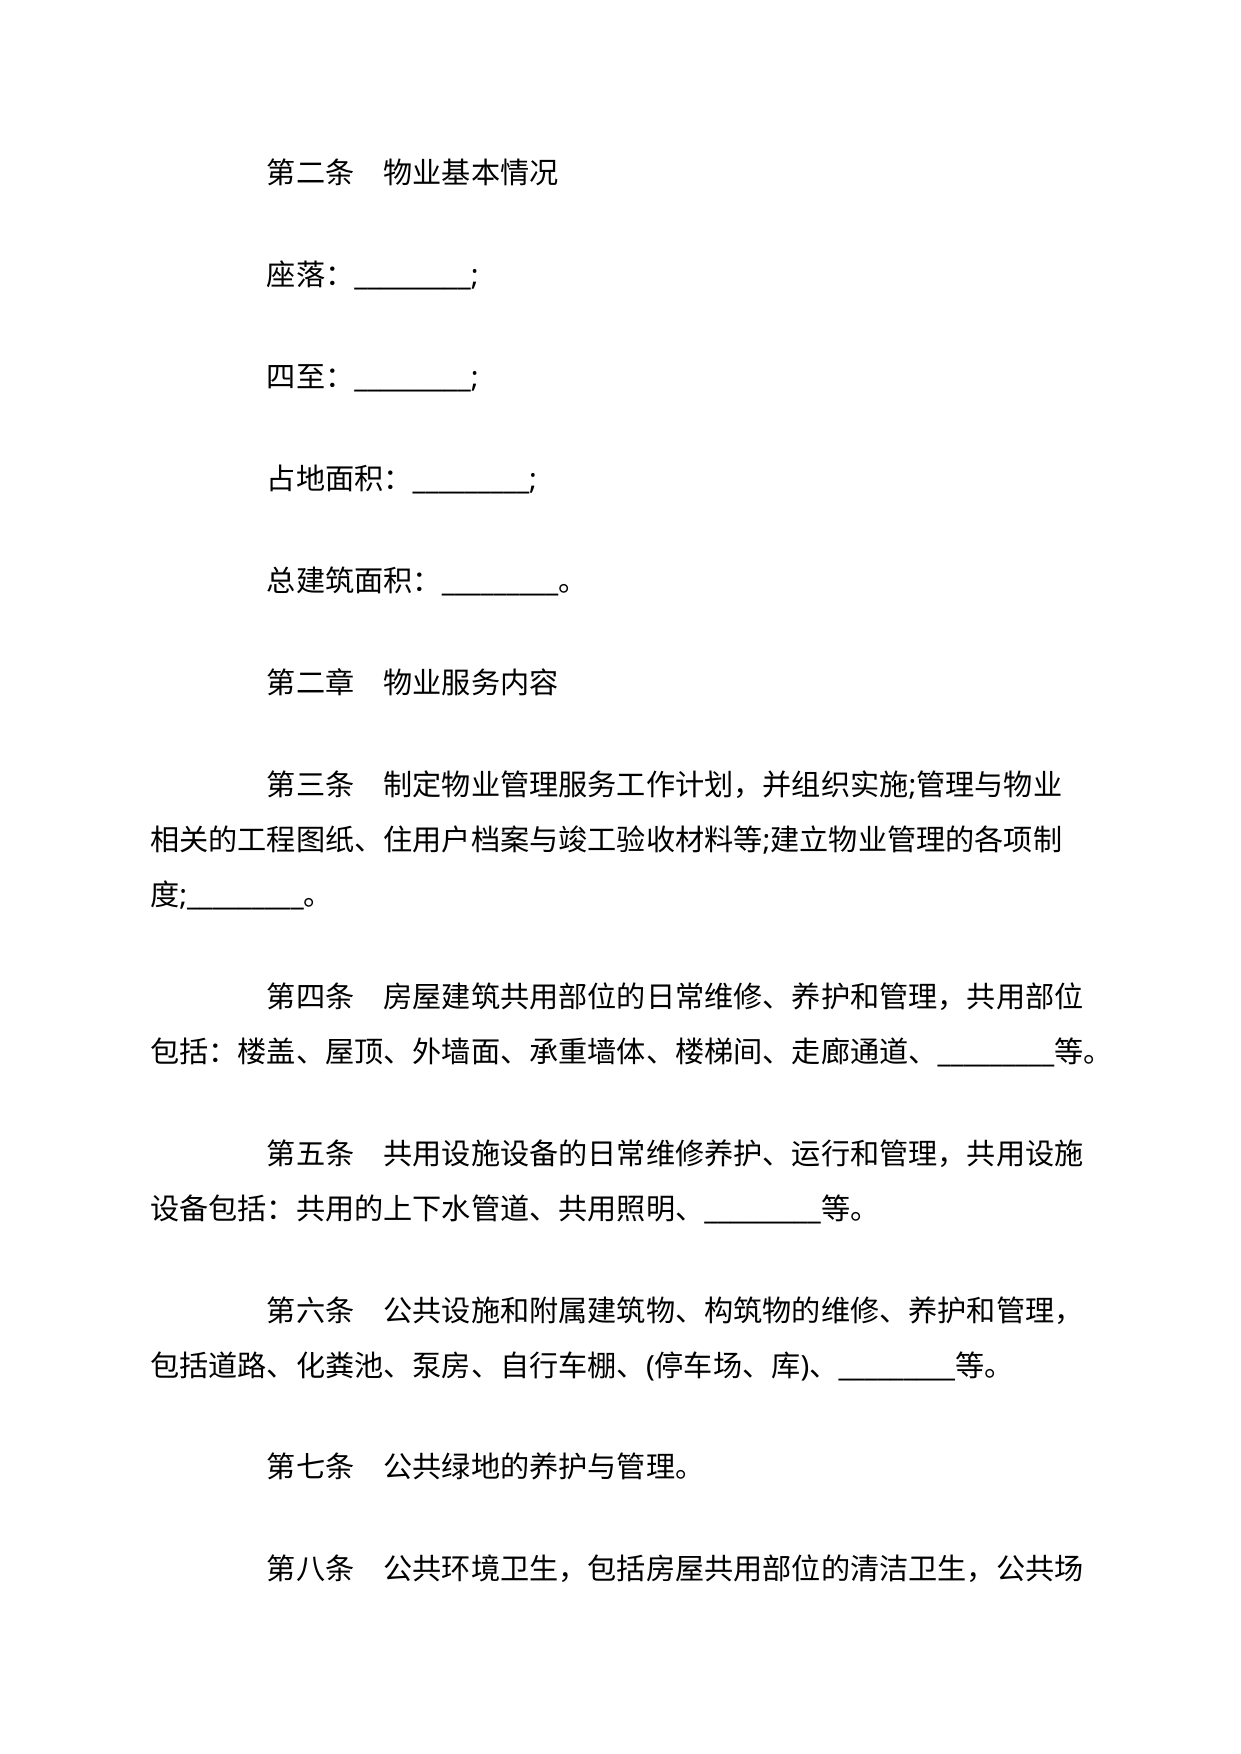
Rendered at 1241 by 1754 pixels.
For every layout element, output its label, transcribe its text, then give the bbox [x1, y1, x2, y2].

text 座落：_________; [150, 252, 1090, 294]
text 第六条 公共设施和附属建筑物、构筑物的维修、养护和管理，包括道路、化粪池、泵房、自行车棚、(停车场、库)、_________等。 [150, 1287, 1090, 1384]
text 第三条 制定物业管理服务工作计划，并组织实施;管理与物业相关的工程图纸、住用户档案与竣工验收材料等;建立物业管理的各项制度;_________。 [150, 761, 1090, 914]
text 第二条 物业基本情况 [150, 150, 1090, 192]
text 四至：_________; [150, 354, 1090, 396]
text 第四条 房屋建筑共用部位的日常维修、养护和管理，共用部位包括：楼盖、屋顶、外墙面、承重墙体、楼梯间、走廊通道、_________等。 [150, 973, 1090, 1071]
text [150, 1546, 1090, 1588]
text 占地面积：_________; [150, 456, 1090, 498]
text 第七条 公共绿地的养护与管理。 [150, 1444, 1090, 1486]
text 总建筑面积：_________。 [150, 558, 1090, 600]
text 第二章 物业服务内容 [150, 660, 1090, 702]
text 第五条 共用设施设备的日常维修养护、运行和管理，共用设施设备包括：共用的上下水管道、共用照明、_________等。 [150, 1130, 1090, 1228]
